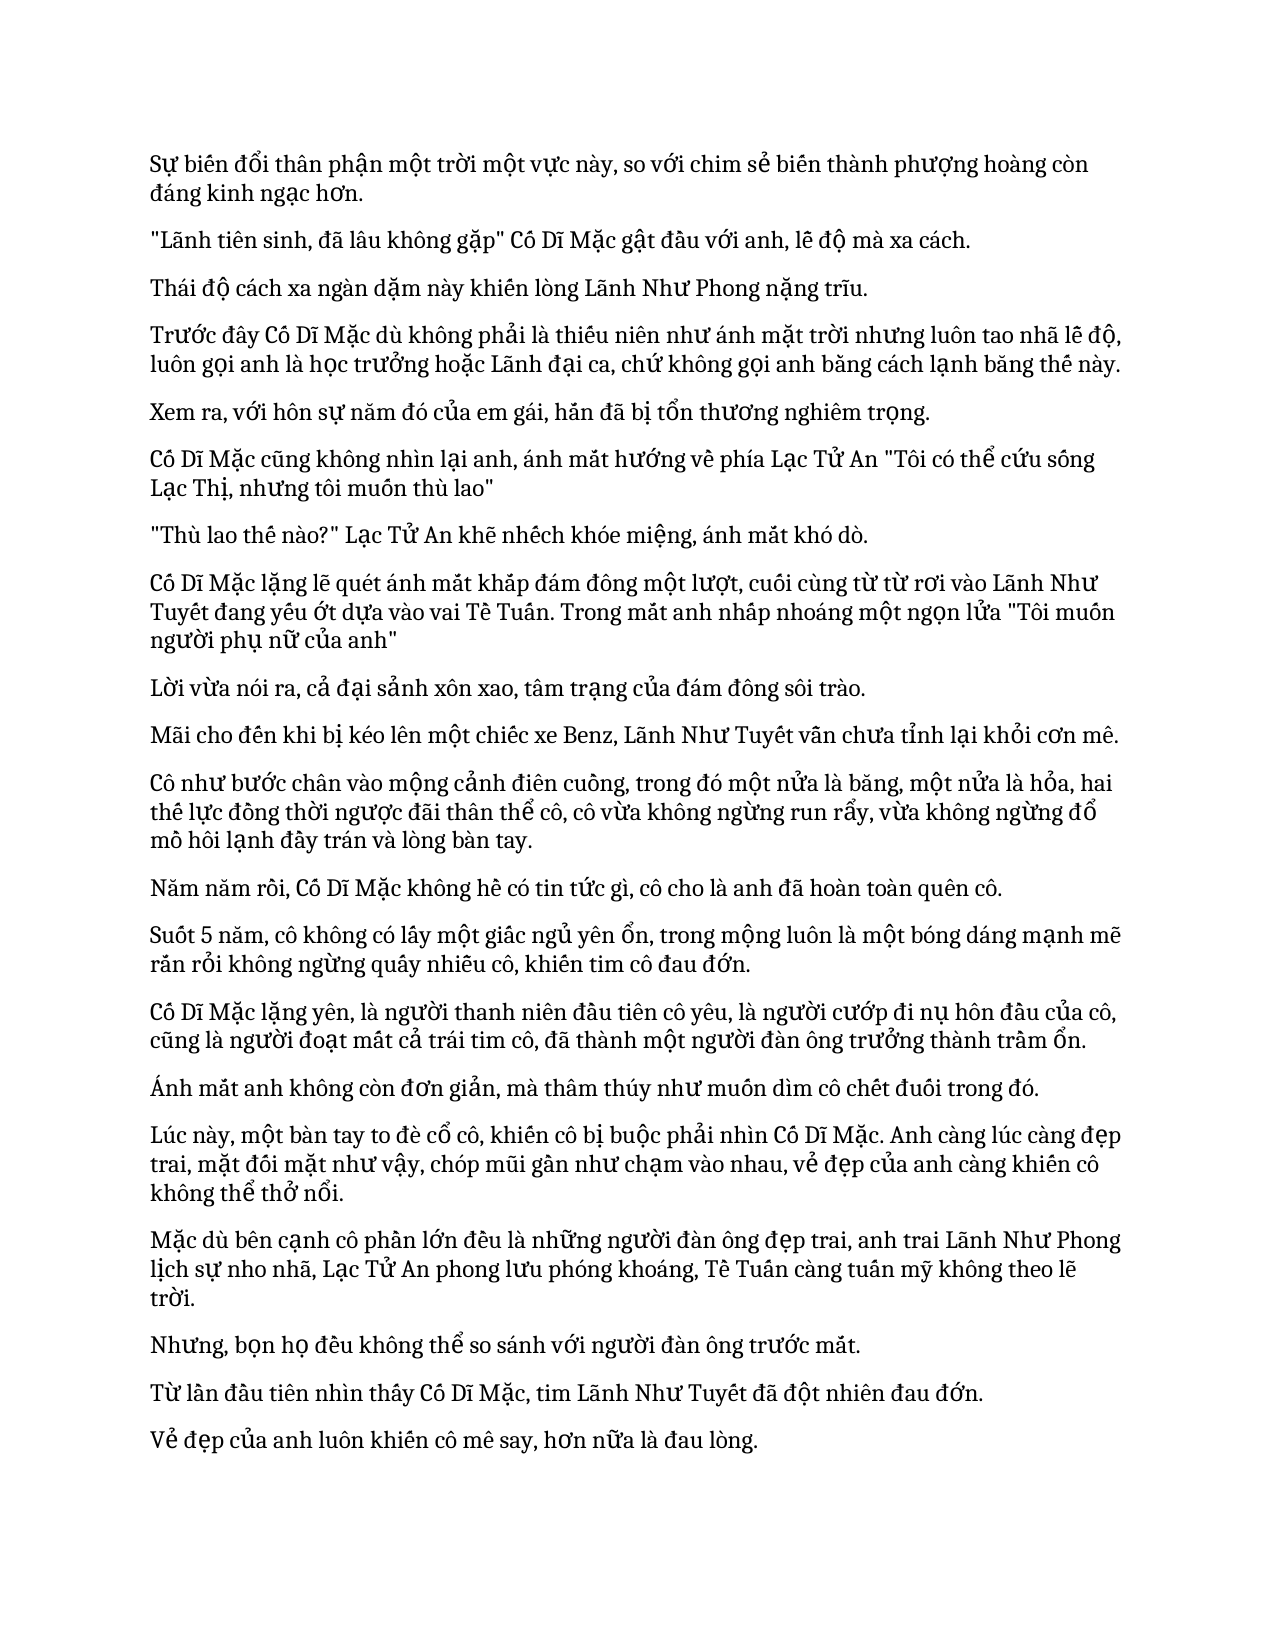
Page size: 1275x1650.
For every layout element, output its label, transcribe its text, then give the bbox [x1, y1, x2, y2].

text Suốt 5 năm, cô không có lấy một giấc ngủ yên ổn, trong mộng luôn là một bóng dáng mạnh mẽ rắn rỏi không ngừng quấy nhiễu cô, khiến tim cô đau đớn. [150, 921, 1125, 979]
text "Lãnh tiên sinh, đã lâu không gặp" Cố Dĩ Mặc gật đầu với anh, lễ độ mà xa cách. [150, 226, 1125, 255]
text Cố Dĩ Mặc cũng không nhìn lại anh, ánh mắt hướng về phía Lạc Tử An "Tôi có thể cứu sống Lạc Thị, nhưng tôi muốn thù lao" [150, 445, 1125, 502]
text Lời vừa nói ra, cả đại sảnh xôn xao, tâm trạng của đám đông sôi trào. [150, 674, 1125, 702]
text Cố Dĩ Mặc lặng yên, là người thanh niên đầu tiên cô yêu, là người cướp đi nụ hôn đầu của cô, cũng là người đoạt mất cả trái tim cô, đã thành một người đàn ông trưởng thành trầm ổn. [150, 997, 1125, 1055]
text Trước đây Cố Dĩ Mặc dù không phải là thiếu niên như ánh mặt trời nhưng luôn tao nhã lễ độ, luôn gọi anh là học trưởng hoặc Lãnh đại ca, chứ không gọi anh bằng cách lạnh băng thế này. [150, 321, 1125, 379]
text Vẻ đẹp của anh luôn khiến cô mê say, hơn nữa là đau lòng. [150, 1426, 1125, 1455]
text Thái độ cách xa ngàn dặm này khiến lòng Lãnh Như Phong nặng trĩu. [150, 274, 1125, 302]
text Mãi cho đến khi bị kéo lên một chiếc xe Benz, Lãnh Như Tuyết vẫn chưa tỉnh lại khỏi cơn mê. [150, 721, 1125, 750]
text Cố Dĩ Mặc lặng lẽ quét ánh mắt khắp đám đông một lượt, cuối cùng từ từ rơi vào Lãnh Như Tuyết đang yếu ớt dựa vào vai Tề Tuấn. Trong mắt anh nhấp nhoáng một ngọn lửa "Tôi muốn người phụ nữ của anh" [150, 569, 1125, 655]
text Năm năm rồi, Cố Dĩ Mặc không hề có tin tức gì, cô cho là anh đã hoàn toàn quên cô. [150, 874, 1125, 902]
text "Thù lao thế nào?" Lạc Tử An khẽ nhếch khóe miệng, ánh mắt khó dò. [150, 521, 1125, 550]
text Xem ra, với hôn sự năm đó của em gái, hắn đã bị tổn thương nghiêm trọng. [150, 397, 1125, 426]
text Ánh mắt anh không còn đơn giản, mà thâm thúy như muốn dìm cô chết đuối trong đó. [150, 1074, 1125, 1102]
text Cô như bước chân vào mộng cảnh điên cuồng, trong đó một nửa là băng, một nửa là hỏa, hai thế lực đồng thời ngược đãi thân thể cô, cô vừa không ngừng run rẩy, vừa không ngừng đổ mồ hôi lạnh đầy trán và lòng bàn tay. [150, 769, 1125, 855]
text Mặc dù bên cạnh cô phần lớn đều là những người đàn ông đẹp trai, anh trai Lãnh Như Phong lịch sự nho nhã, Lạc Tử An phong lưu phóng khoáng, Tề Tuấn càng tuấn mỹ không theo lẽ trời. [150, 1226, 1125, 1312]
text Nhưng, bọn họ đều không thể so sánh với người đàn ông trước mắt. [150, 1331, 1125, 1360]
text Lúc này, một bàn tay to đè cổ cô, khiến cô bị buộc phải nhìn Cố Dĩ Mặc. Anh càng lúc càng đẹp trai, mặt đối mặt như vậy, chóp mũi gần như chạm vào nhau, vẻ đẹp của anh càng khiến cô không thể thở nổi. [150, 1121, 1125, 1207]
text Từ lần đầu tiên nhìn thấy Cố Dĩ Mặc, tim Lãnh Như Tuyết đã đột nhiên đau đớn. [150, 1379, 1125, 1407]
text Sự biến đổi thân phận một trời một vực này, so với chim sẻ biến thành phượng hoàng còn đáng kinh ngạc hơn. [150, 150, 1125, 207]
